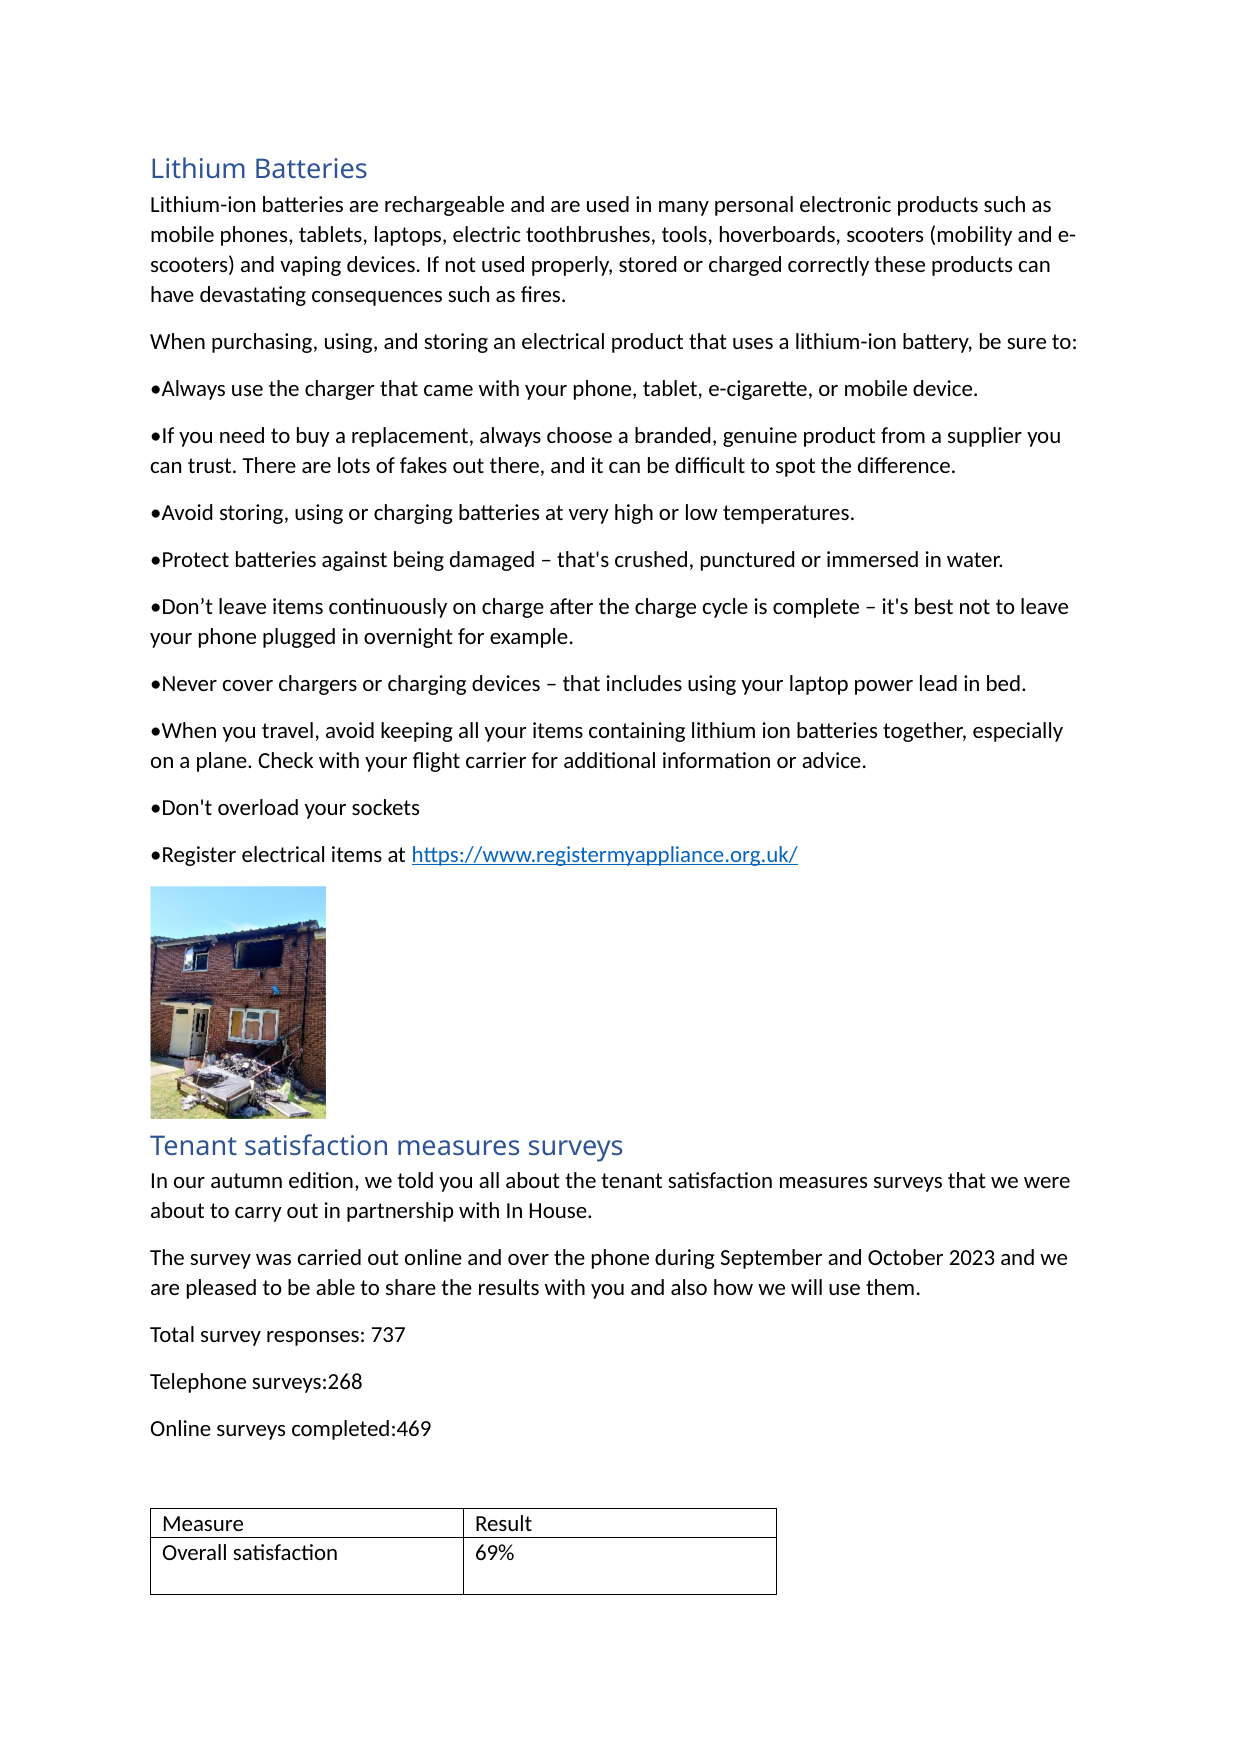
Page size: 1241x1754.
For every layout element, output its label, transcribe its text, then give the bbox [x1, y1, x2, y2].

subtitle Lithium Batteries [150, 150, 1090, 187]
text The survey was carried out online and over the phone during September and October 2023 and we are pleased to be able to share the results with you and also how we will use them. [150, 1243, 1090, 1301]
text •Don’t leave items continuously on charge after the charge cycle is complete – it's best not to leave your phone plugged in overnight for example. [150, 592, 1090, 650]
text •When you travel, avoid keeping all your items containing lithium ion batteries together, especially on a plane. Check with your flight carrier for additional information or advice. [150, 716, 1090, 774]
table_header Result [464, 1509, 776, 1537]
text •Never cover chargers or charging devices – that includes using your laptop power lead in bed. [150, 669, 1090, 697]
subtitle Tenant satisfaction measures surveys [150, 1126, 1090, 1163]
text When purchasing, using, and storing an electrical product that uses a lithium-ion battery, be sure to: [150, 327, 1090, 355]
text •If you need to buy a replacement, always choose a branded, genuine product from a supplier you can trust. There are lots of fakes out there, and it can be difficult to spot the difference. [150, 421, 1090, 479]
text •Avoid storing, using or charging batteries at very high or low temperatures. [150, 498, 1090, 526]
text •Register electrical items at https://www.registermyappliance.org.uk/ [150, 840, 1090, 868]
text In our autumn edition, we told you all about the tenant satisfaction measures surveys that we were about to carry out in partnership with In House. [150, 1166, 1090, 1224]
text •Protect batteries against being damaged – that's crushed, punctured or immersed in water. [150, 545, 1090, 573]
table_cell 69% [464, 1538, 776, 1594]
text •Don't overload your sockets [150, 793, 1090, 821]
table_cell Overall satisfaction [151, 1538, 463, 1594]
table_header Measure [151, 1509, 463, 1537]
text Lithium-ion batteries are rechargeable and are used in many personal electronic products such as mobile phones, tablets, laptops, electric toothbrushes, tools, hoverboards, scooters (mobility and e-scooters) and vaping devices. If not used properly, stored or charged correctly these products can have devastating consequences such as fires. [150, 190, 1090, 308]
text Total survey responses: 737 [150, 1320, 1090, 1348]
text Online surveys completed:469 [150, 1414, 1090, 1442]
picture [151, 887, 326, 1119]
text Telephone surveys:268 [150, 1367, 1090, 1395]
text •Always use the charger that came with your phone, tablet, e-cigarette, or mobile device. [150, 374, 1090, 402]
